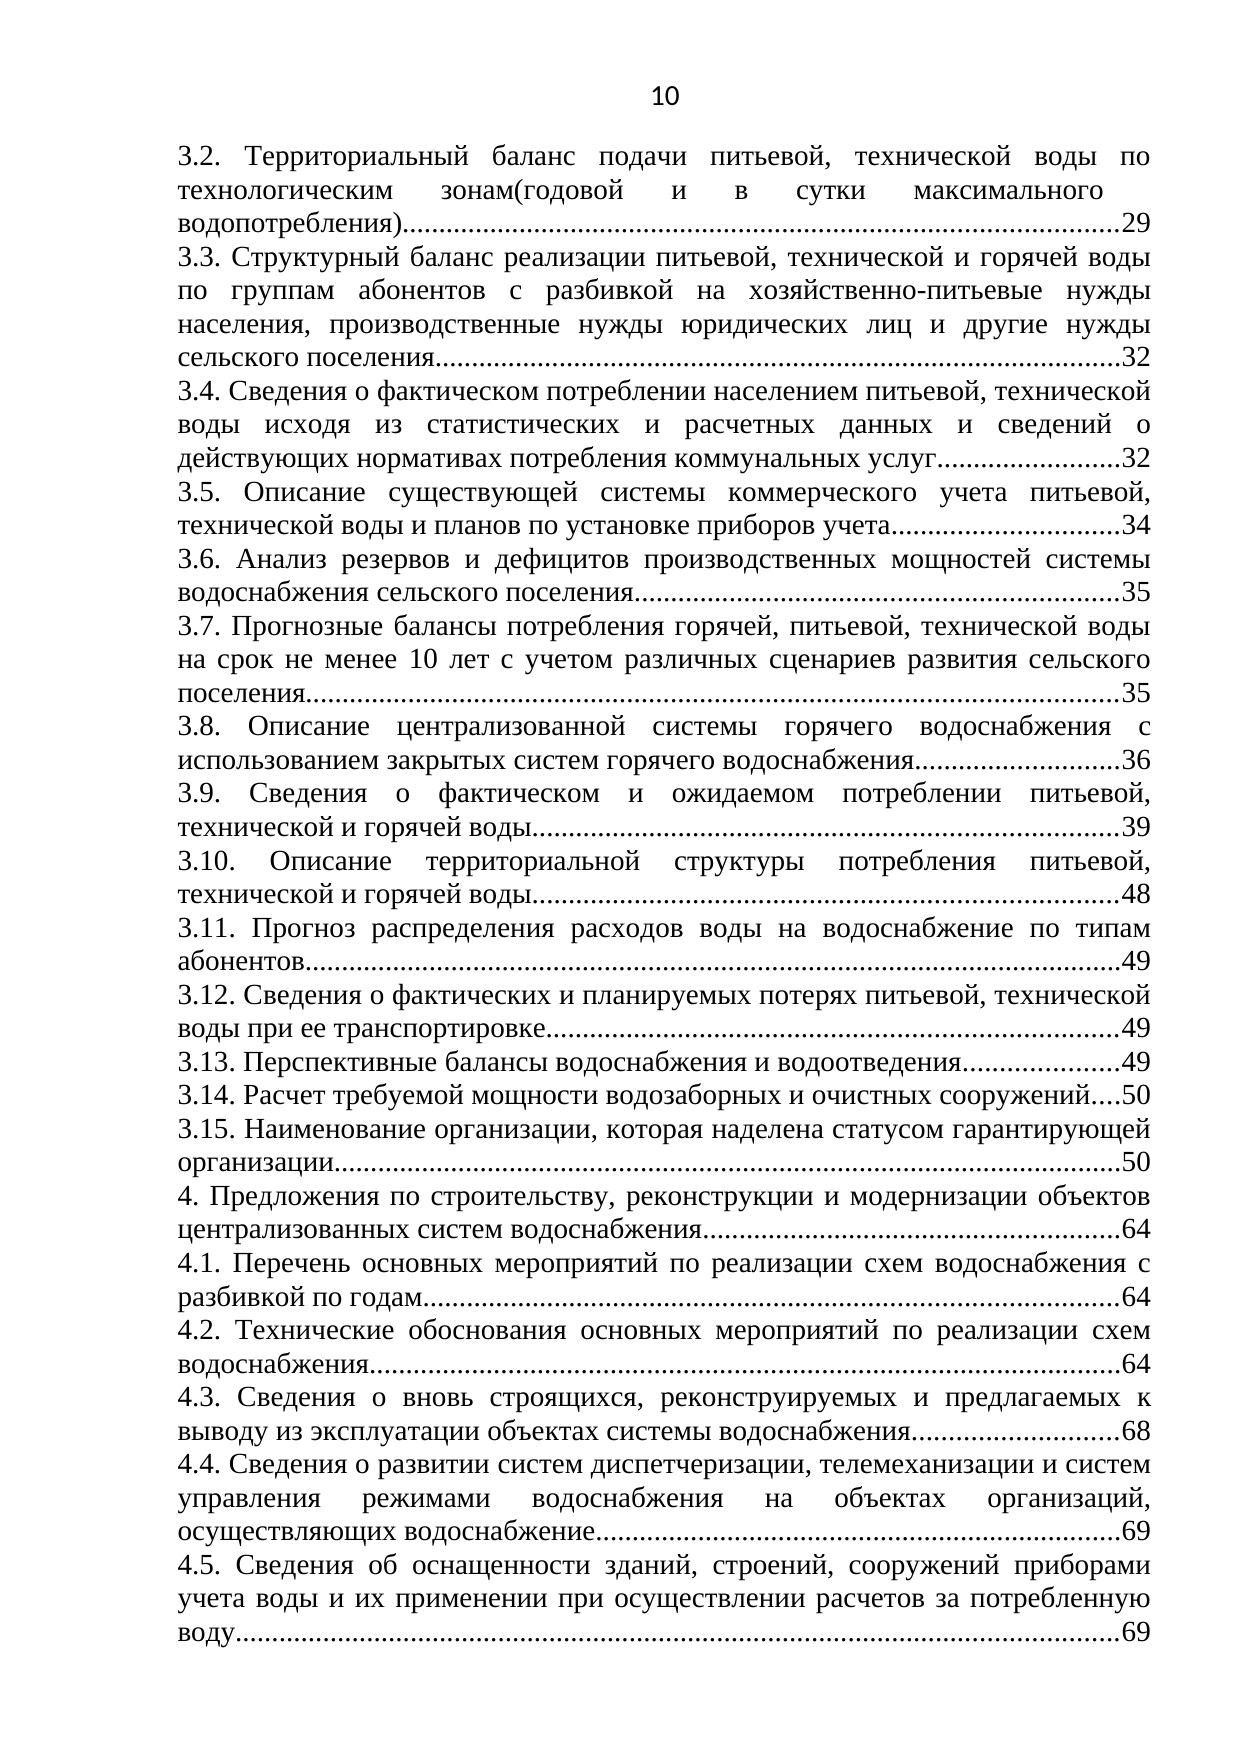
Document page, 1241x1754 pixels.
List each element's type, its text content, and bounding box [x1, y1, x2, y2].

text 4.1. Перечень основных мероприятий по реализации схем водоснабжения с разбивкой по годам 64 [177, 1245, 1152, 1312]
text 3.15. Наименование организации, которая наделена статусом гарантирующей организации 50 [177, 1111, 1152, 1178]
text 3.14. Расчет требуемой мощности водозаборных и очистных сооружений 50 [177, 1077, 1152, 1111]
text 4.5. Сведения об оснащенности зданий, строений, сооружений приборами учета воды и их применении при осуществлении расчетов за потребленную воду 69 [177, 1547, 1152, 1648]
text 3.11. Прогноз распределения расходов воды на водоснабжение по типам абонентов 49 [177, 910, 1152, 977]
text 3.13. Перспективные балансы водоснабжения и водоотведения 49 [177, 1044, 1152, 1077]
text 3.4. Сведения о фактическом потреблении населением питьевой, технической воды исходя из статистических и расчетных данных и сведений о действующих нормативах потребления коммунальных услуг 32 [177, 373, 1152, 474]
text 3.6. Анализ резервов и дефицитов производственных мощностей системы водоснабжения сельского поселения 35 [177, 541, 1152, 608]
text 3.5. Описание существующей системы коммерческого учета питьевой, технической воды и планов по установке приборов учета 34 [177, 474, 1152, 541]
text 4. Предложения по строительству, реконструкции и модернизации объектов централизованных систем водоснабжения 64 [177, 1178, 1152, 1245]
text 3.12. Сведения о фактических и планируемых потерях питьевой, технической воды при ее транспортировке 49 [177, 977, 1152, 1044]
text 3.2. Территориальный баланс подачи питьевой, технической воды по технологическим зонам(годовой и в сутки максимального водопотребления) 29 [177, 138, 1152, 239]
text 3.10. Описание территориальной структуры потребления питьевой, технической и горячей воды 48 [177, 843, 1152, 910]
text 3.3. Структурный баланс реализации питьевой, технической и горячей воды по группам абонентов с разбивкой на хозяйственно-питьевые нужды населения, производственные нужды юридических лиц и другие нужды сельского поселения 32 [177, 239, 1152, 373]
text 3.7. Прогнозные балансы потребления горячей, питьевой, технической воды на срок не менее 10 лет с учетом различных сценариев развития сельского поселения 35 [177, 608, 1152, 708]
text 3.8. Описание централизованной системы горячего водоснабжения с использованием закрытых систем горячего водоснабжения 36 [177, 708, 1152, 776]
text 4.2. Технические обоснования основных мероприятий по реализации схем водоснабжения 64 [177, 1312, 1152, 1379]
text 4.4. Сведения о развитии систем диспетчеризации, телемеханизации и систем управления режимами водоснабжения на объектах организаций, осуществляющих водоснабжение 69 [177, 1446, 1152, 1547]
text 3.9. Сведения о фактическом и ожидаемом потреблении питьевой, технической и горячей воды 39 [177, 776, 1152, 843]
text 4.3. Сведения о вновь строящихся, реконструируемых и предлагаемых к выводу из эксплуатации объектах системы водоснабжения 68 [177, 1379, 1152, 1446]
